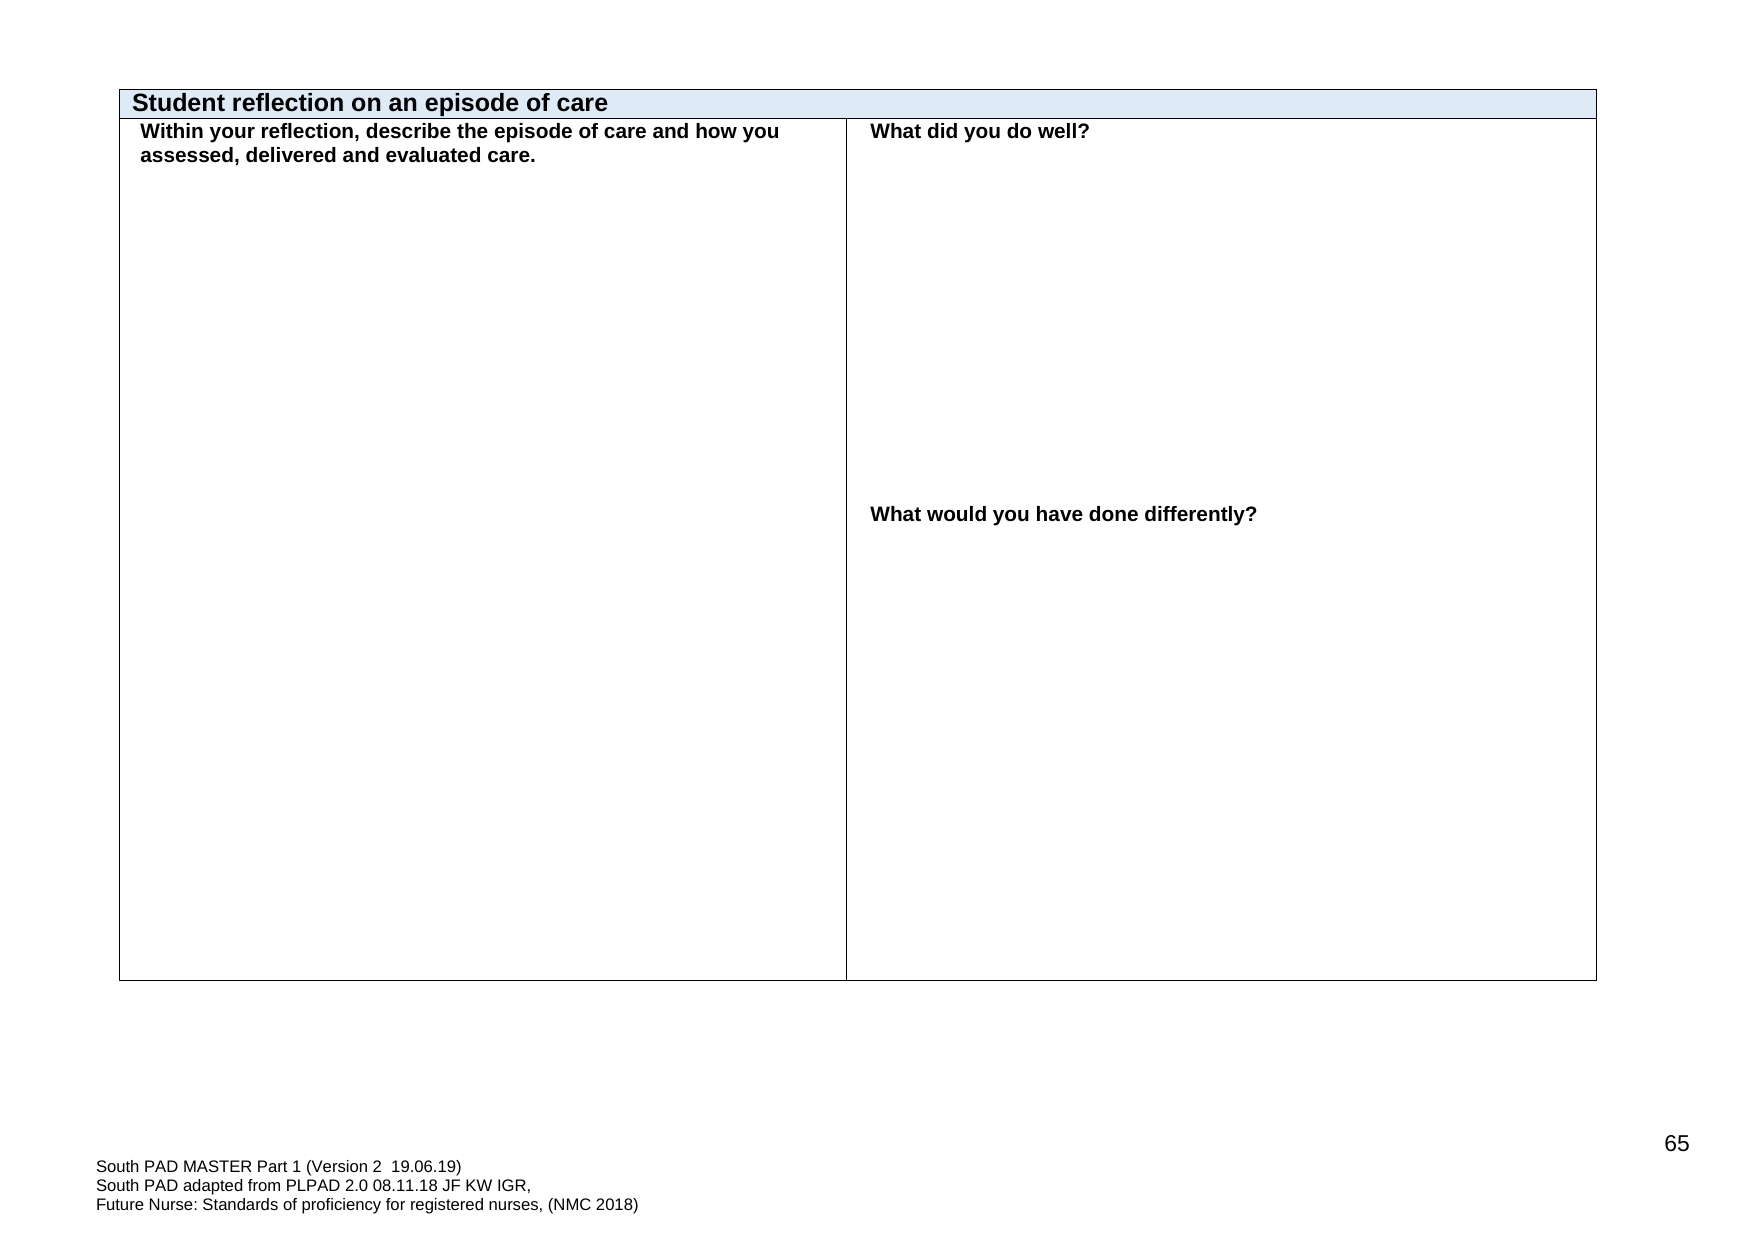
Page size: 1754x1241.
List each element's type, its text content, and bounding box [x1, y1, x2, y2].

table_header [120, 90, 131, 118]
table_cell What did you do well? What would you have done differently? [847, 119, 1596, 980]
table_header Student reflection on an episode of care [131, 90, 1596, 118]
table_cell Within your reflection, describe the episode of care and how you assessed, delivered and evaluated care. [120, 119, 846, 980]
